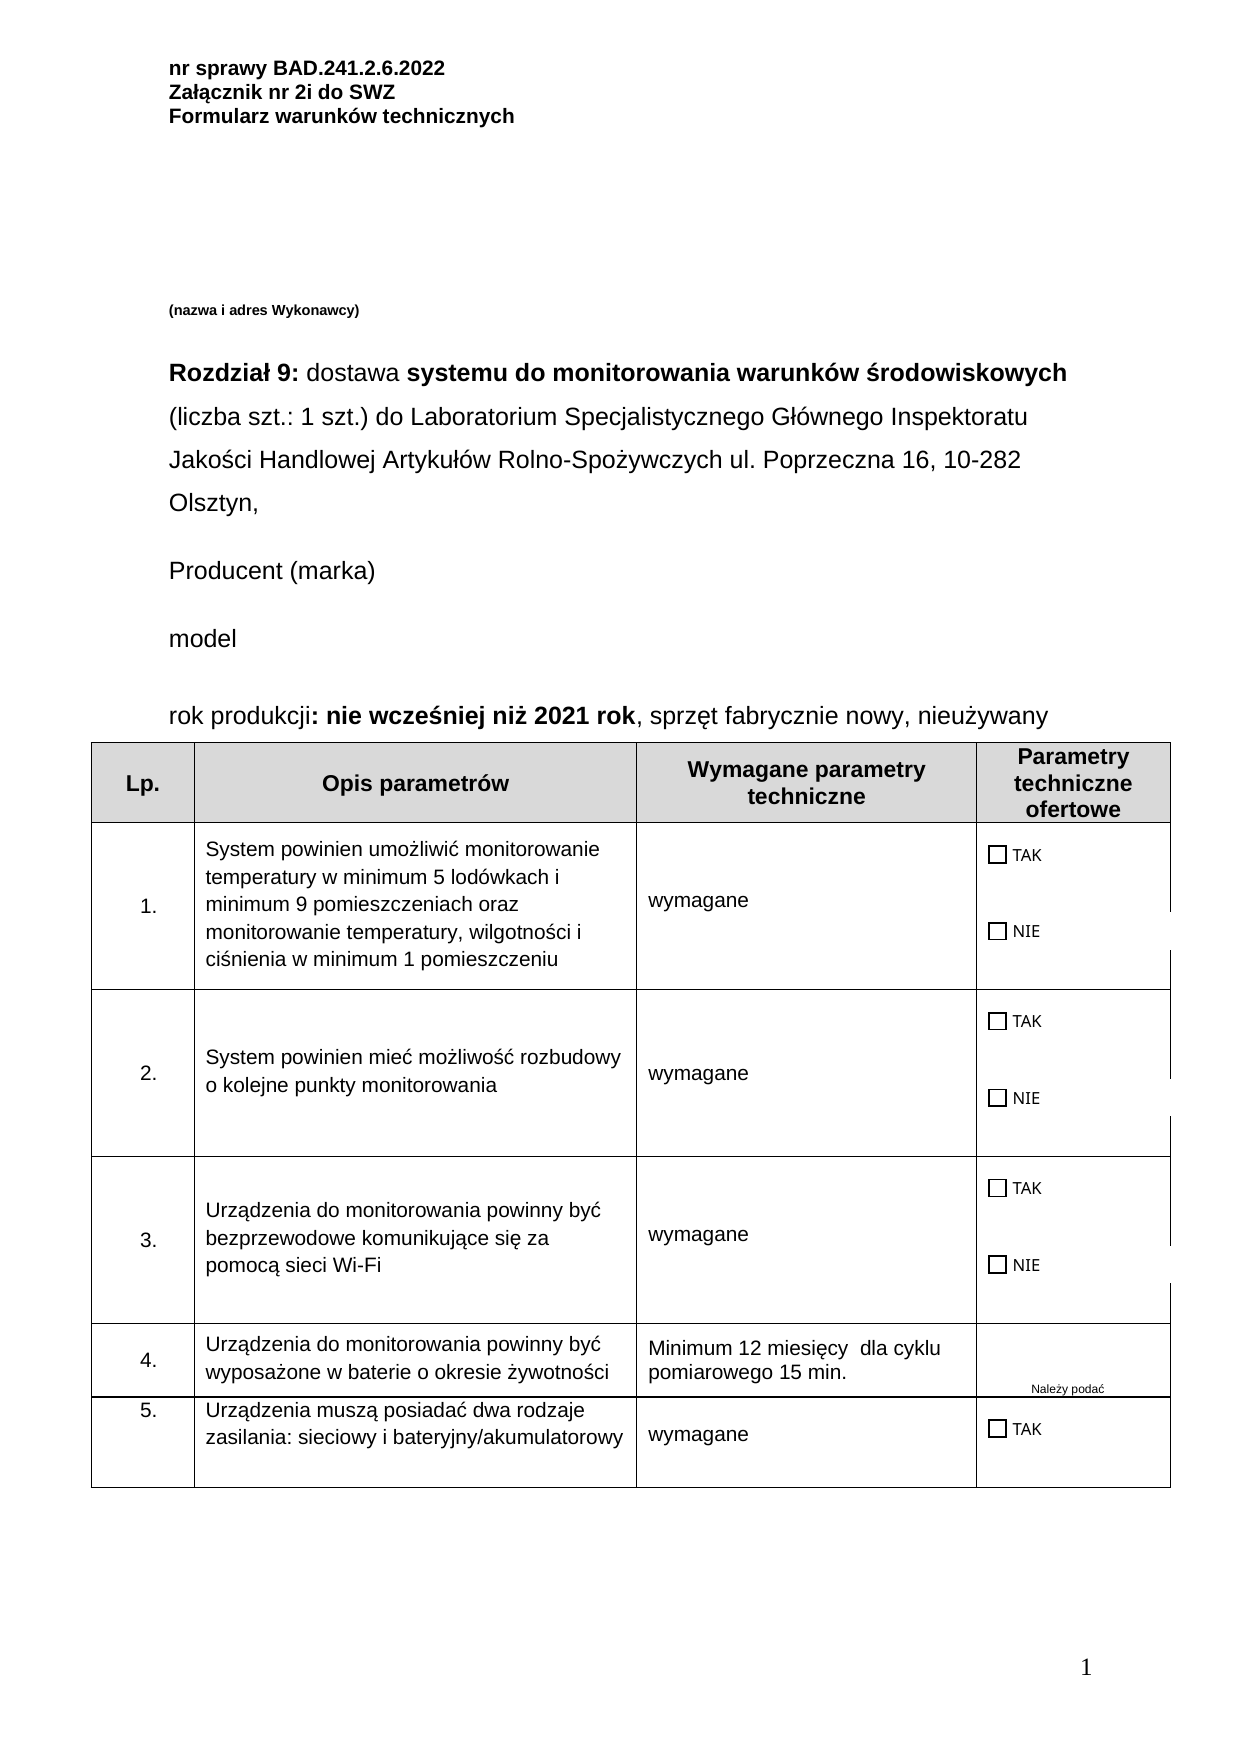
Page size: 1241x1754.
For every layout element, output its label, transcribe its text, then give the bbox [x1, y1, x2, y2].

table_header Lp. [92, 743, 194, 822]
table_cell Należy podać [977, 1324, 1170, 1396]
table_cell [92, 823, 194, 989]
table_cell [977, 823, 1170, 989]
table_cell wymagane [637, 823, 976, 989]
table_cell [195, 1398, 636, 1487]
table_cell Minimum 12 miesięcy dla cyklu pomiarowego 15 min. [637, 1324, 976, 1396]
table_cell System powinien umożliwić monitorowanie temperatury w minimum 5 lodówkach i minimum 9 pomieszczeniach oraz monitorowanie temperatury, wilgotności i ciśnienia w minimum 1 pomieszczeniu [195, 823, 636, 989]
table_header Wymagane parametry techniczne [637, 743, 976, 822]
table_cell System powinien mieć możliwość rozbudowy o kolejne punkty monitorowania [195, 990, 636, 1156]
table_cell Urządzenia do monitorowania powinny być bezprzewodowe komunikujące się za pomocą sieci Wi-Fi [195, 1157, 636, 1322]
table_cell wymagane [637, 1398, 976, 1487]
table_cell [977, 990, 1170, 1156]
table_cell wymagane [637, 1157, 976, 1322]
table_header Parametry techniczne ofertowe [977, 743, 1170, 822]
table_header Opis parametrów [195, 743, 636, 822]
table_cell [92, 1398, 194, 1487]
table_cell [977, 1398, 1170, 1487]
table_cell [92, 1157, 194, 1322]
table_cell [92, 990, 194, 1156]
table_cell [92, 1324, 194, 1396]
table_cell [977, 1157, 1170, 1322]
table_cell wymagane [637, 990, 976, 1156]
text model [169, 624, 1093, 653]
text rok produkcji: nie wcześniej niż 2021 rok, sprzęt fabrycznie nowy, nieużywany [169, 692, 1093, 729]
text Rozdział 9: dostawa systemu do monitorowania warunków środowiskowych (liczba szt.: 1 szt.) do Laboratorium Specjalistycznego Głównego Inspektoratu Jakości Handlowej Artykułów Rolno-Spożywczych ul. Poprzeczna 16, 10-282 Olsztyn, [169, 358, 1093, 516]
table_cell Urządzenia do monitorowania powinny być wyposażone w baterie o okresie żywotności [195, 1324, 636, 1396]
text Producent (marka) [169, 556, 1093, 584]
text (nazwa i adres Wykonawcy) [169, 290, 1093, 319]
